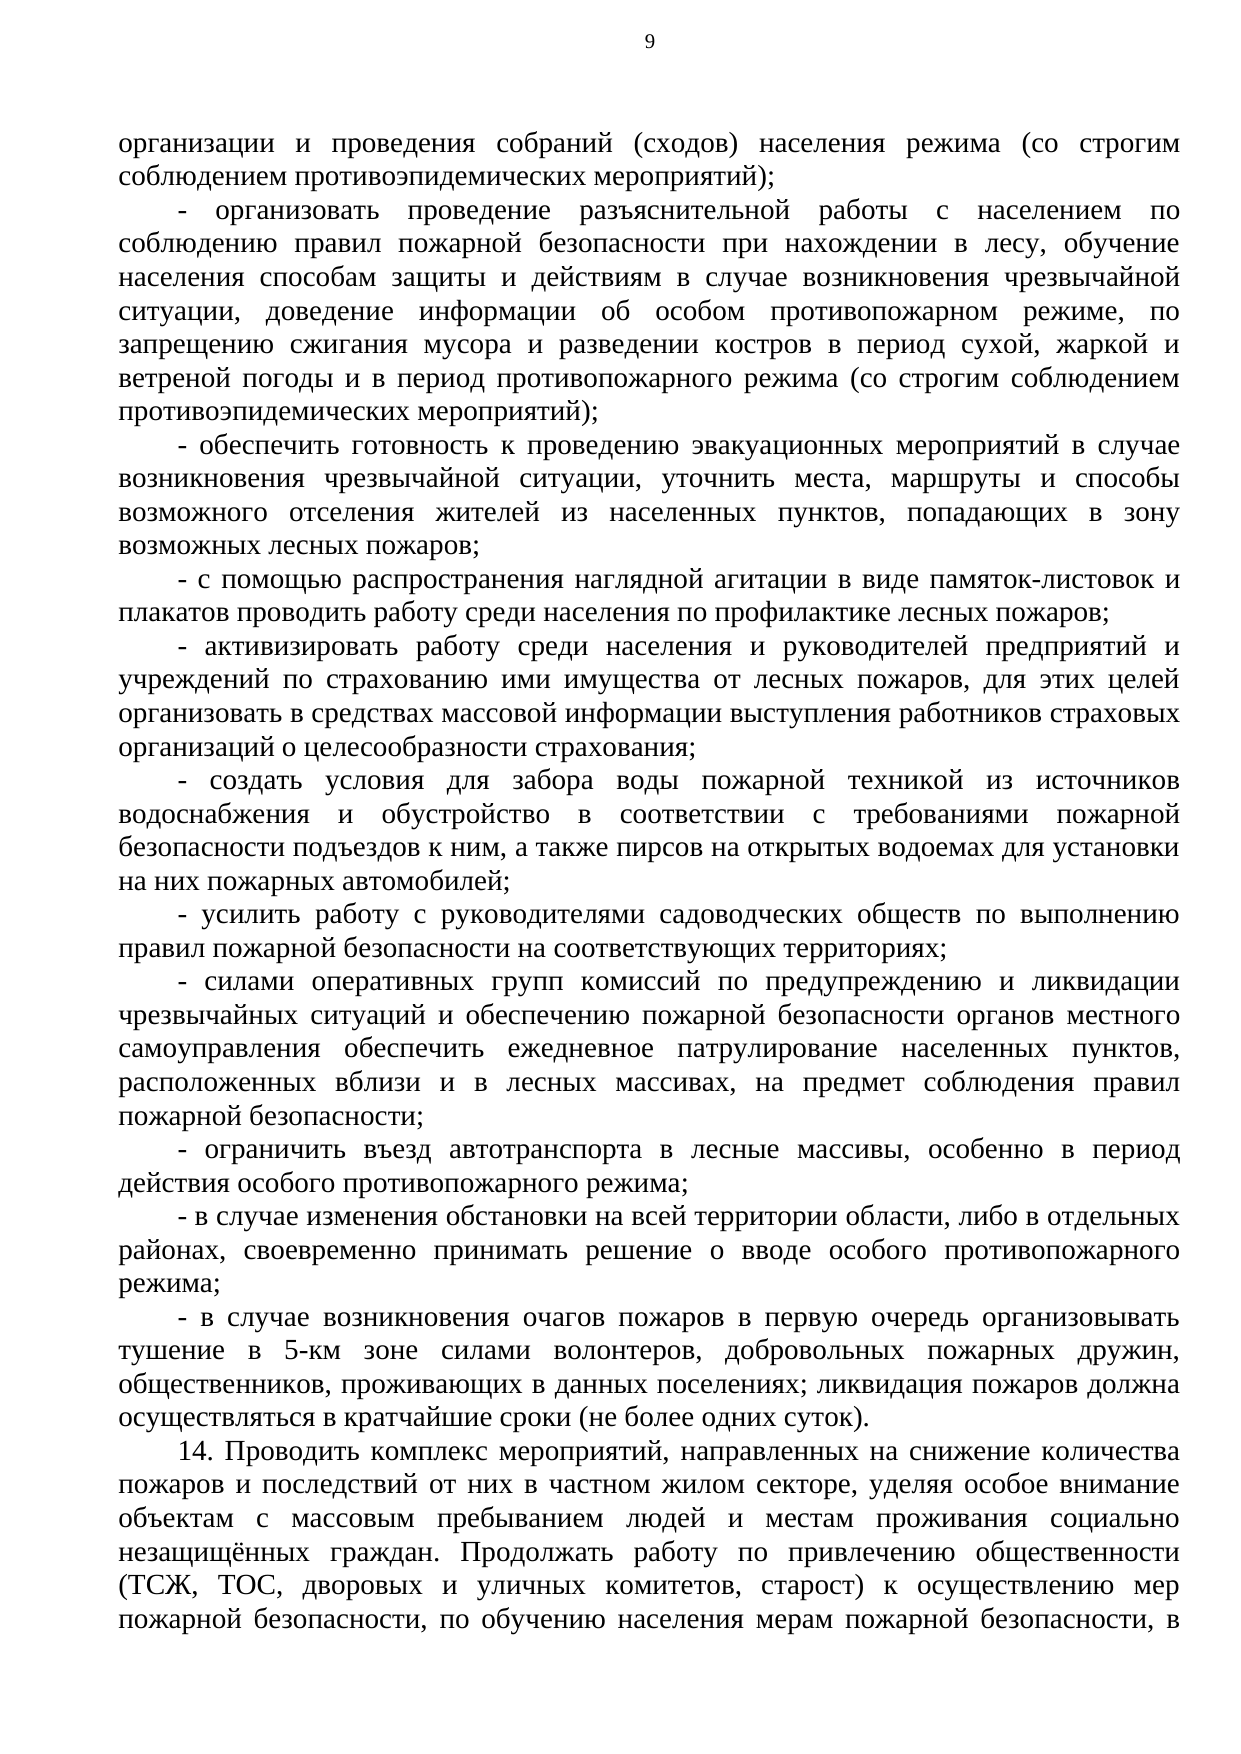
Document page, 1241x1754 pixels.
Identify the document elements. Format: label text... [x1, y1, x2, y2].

text - силами оперативных групп комиссий по предупреждению и ликвидации чрезвычайных ситуаций и обеспечению пожарной безопасности органов местного самоуправления обеспечить ежедневное патрулирование населенных пунктов, расположенных вблизи и в лесных массивах, на предмет соблюдения правил пожарной безопасности; [118, 963, 1181, 1131]
text - с помощью распространения наглядной агитации в виде памяток-листовок и плакатов проводить работу среди населения по профилактике лесных пожаров; [118, 561, 1181, 628]
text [118, 125, 1181, 192]
text - обеспечить готовность к проведению эвакуационных мероприятий в случае возникновения чрезвычайной ситуации, уточнить места, маршруты и способы возможного отселения жителей из населенных пунктов, попадающих в зону возможных лесных пожаров; [118, 427, 1181, 561]
text - активизировать работу среди населения и руководителей предприятий и учреждений по страхованию ими имущества от лесных пожаров, для этих целей организовать в средствах массовой информации выступления работников страховых организаций о целесообразности страхования; [118, 628, 1181, 762]
text - создать условия для забора воды пожарной техникой из источников водоснабжения и обустройство в соответствии с требованиями пожарной безопасности подъездов к ним, а также пирсов на открытых водоемах для установки на них пожарных автомобилей; [118, 762, 1181, 896]
text - в случае возникновения очагов пожаров в первую очередь организовывать тушение в 5-км зоне силами волонтеров, добровольных пожарных дружин, общественников, проживающих в данных поселениях; ликвидация пожаров должна осуществляться в кратчайшие сроки (не более одних суток). [118, 1299, 1181, 1433]
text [118, 1433, 1181, 1634]
text - в случае изменения обстановки на всей территории области, либо в отдельных районах, своевременно принимать решение о вводе особого противопожарного режима; [118, 1198, 1181, 1299]
text - усилить работу с руководителями садоводческих обществ по выполнению правил пожарной безопасности на соответствующих территориях; [118, 896, 1181, 963]
text - организовать проведение разъяснительной работы с населением по соблюдению правил пожарной безопасности при нахождении в лесу, обучение населения способам защиты и действиям в случае возникновения чрезвычайной ситуации, доведение информации об особом противопожарном режиме, по запрещению сжигания мусора и разведении костров в период сухой, жаркой и ветреной погоды и в период противопожарного режима (со строгим соблюдением противоэпидемических мероприятий); [118, 192, 1181, 427]
text - ограничить въезд автотранспорта в лесные массивы, особенно в период действия особого противопожарного режима; [118, 1131, 1181, 1198]
